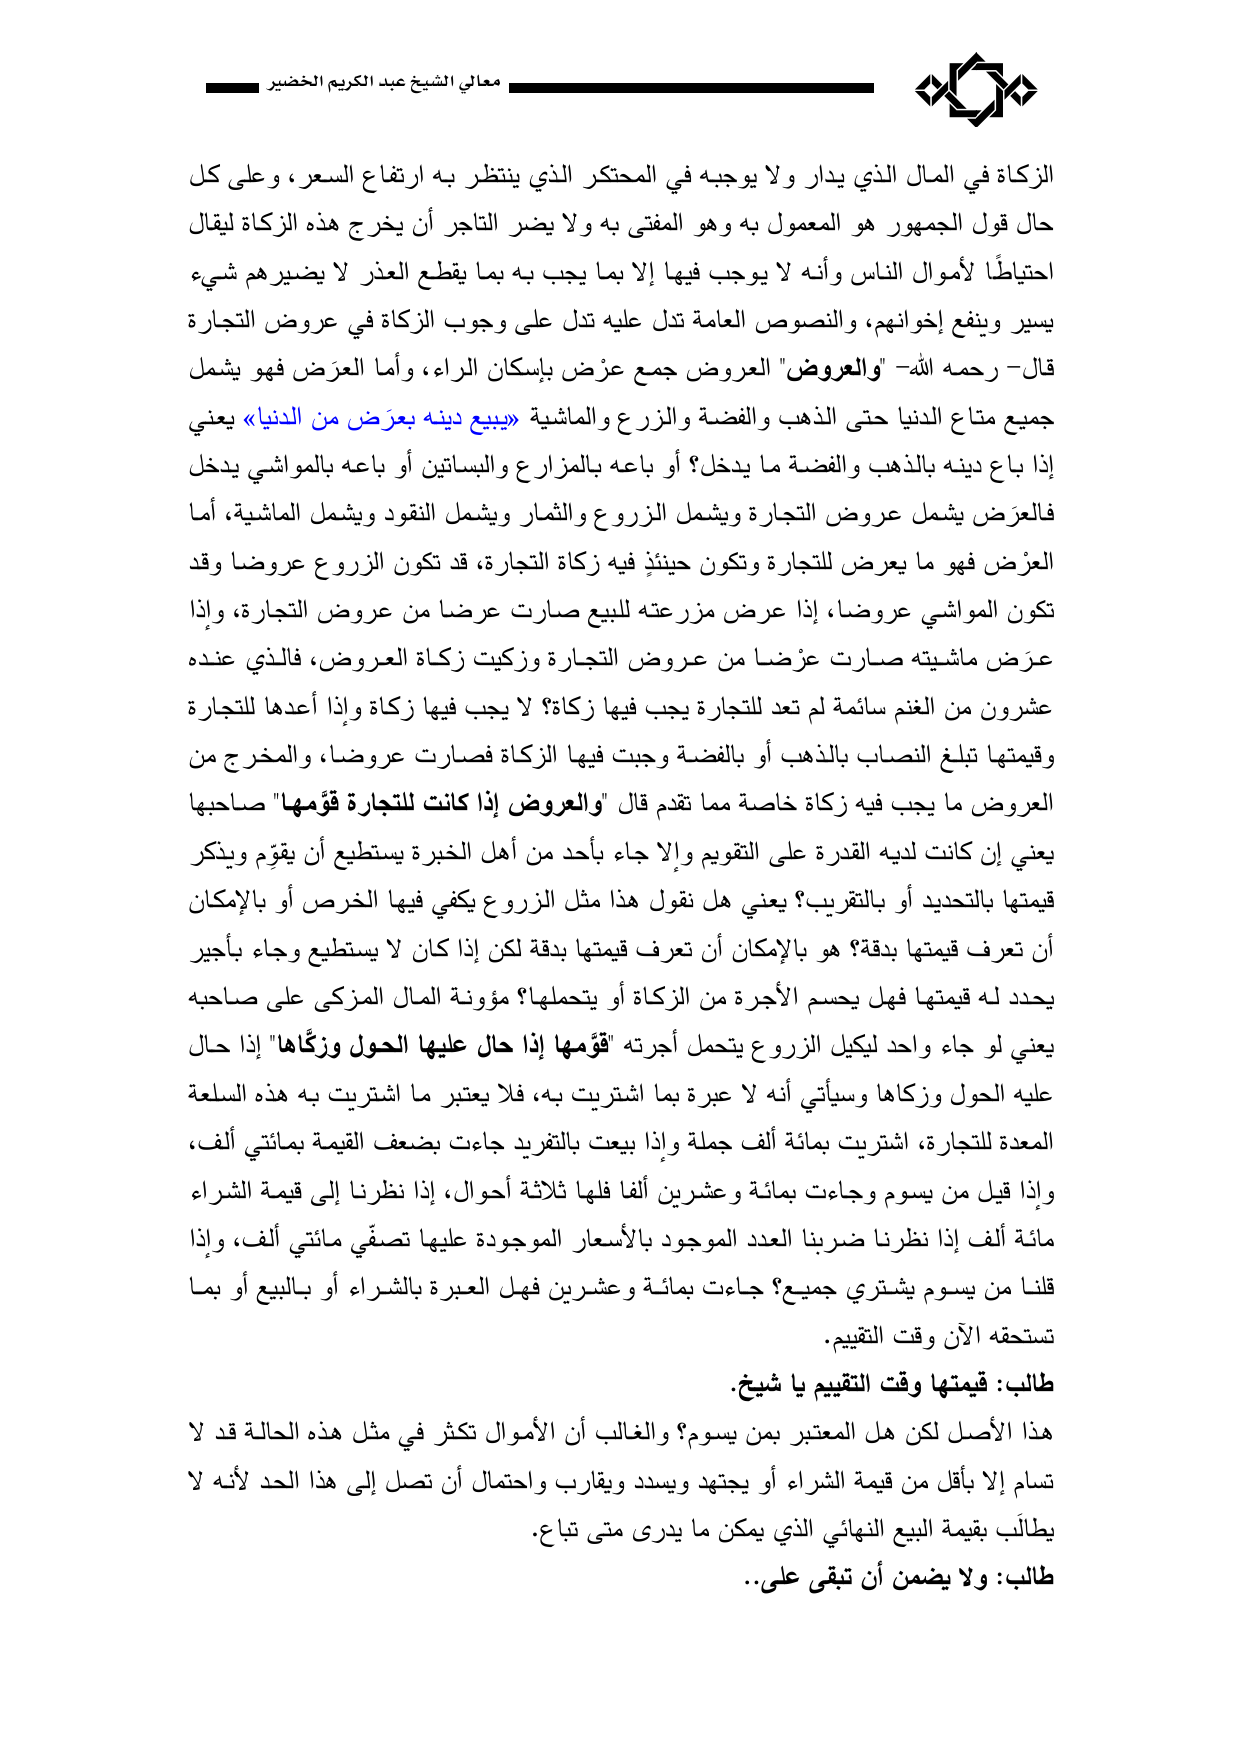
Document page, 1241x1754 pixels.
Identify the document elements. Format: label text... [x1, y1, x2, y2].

text طالب: ولا يضمن أن تبقى على.. [187, 1552, 1053, 1601]
text هذا الأصل لكن هل المعتبر بمن يسوم؟ والغالب أن الأموال تكثر في مثل هذه الحالة قد لا تسام إلا بأقل من قيمة الشراء أو يجتهد ويسدد ويقارب واحتمال أن تصل إلى هذا الحد لأنه لا يطالَب بقيمة البيع النهائي الذي يمكن ما يدرى متى تباع. [187, 1407, 1053, 1552]
text طالب: قيمتها وقت التقييم يا شيخ. [187, 1359, 1053, 1407]
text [187, 150, 1053, 1359]
